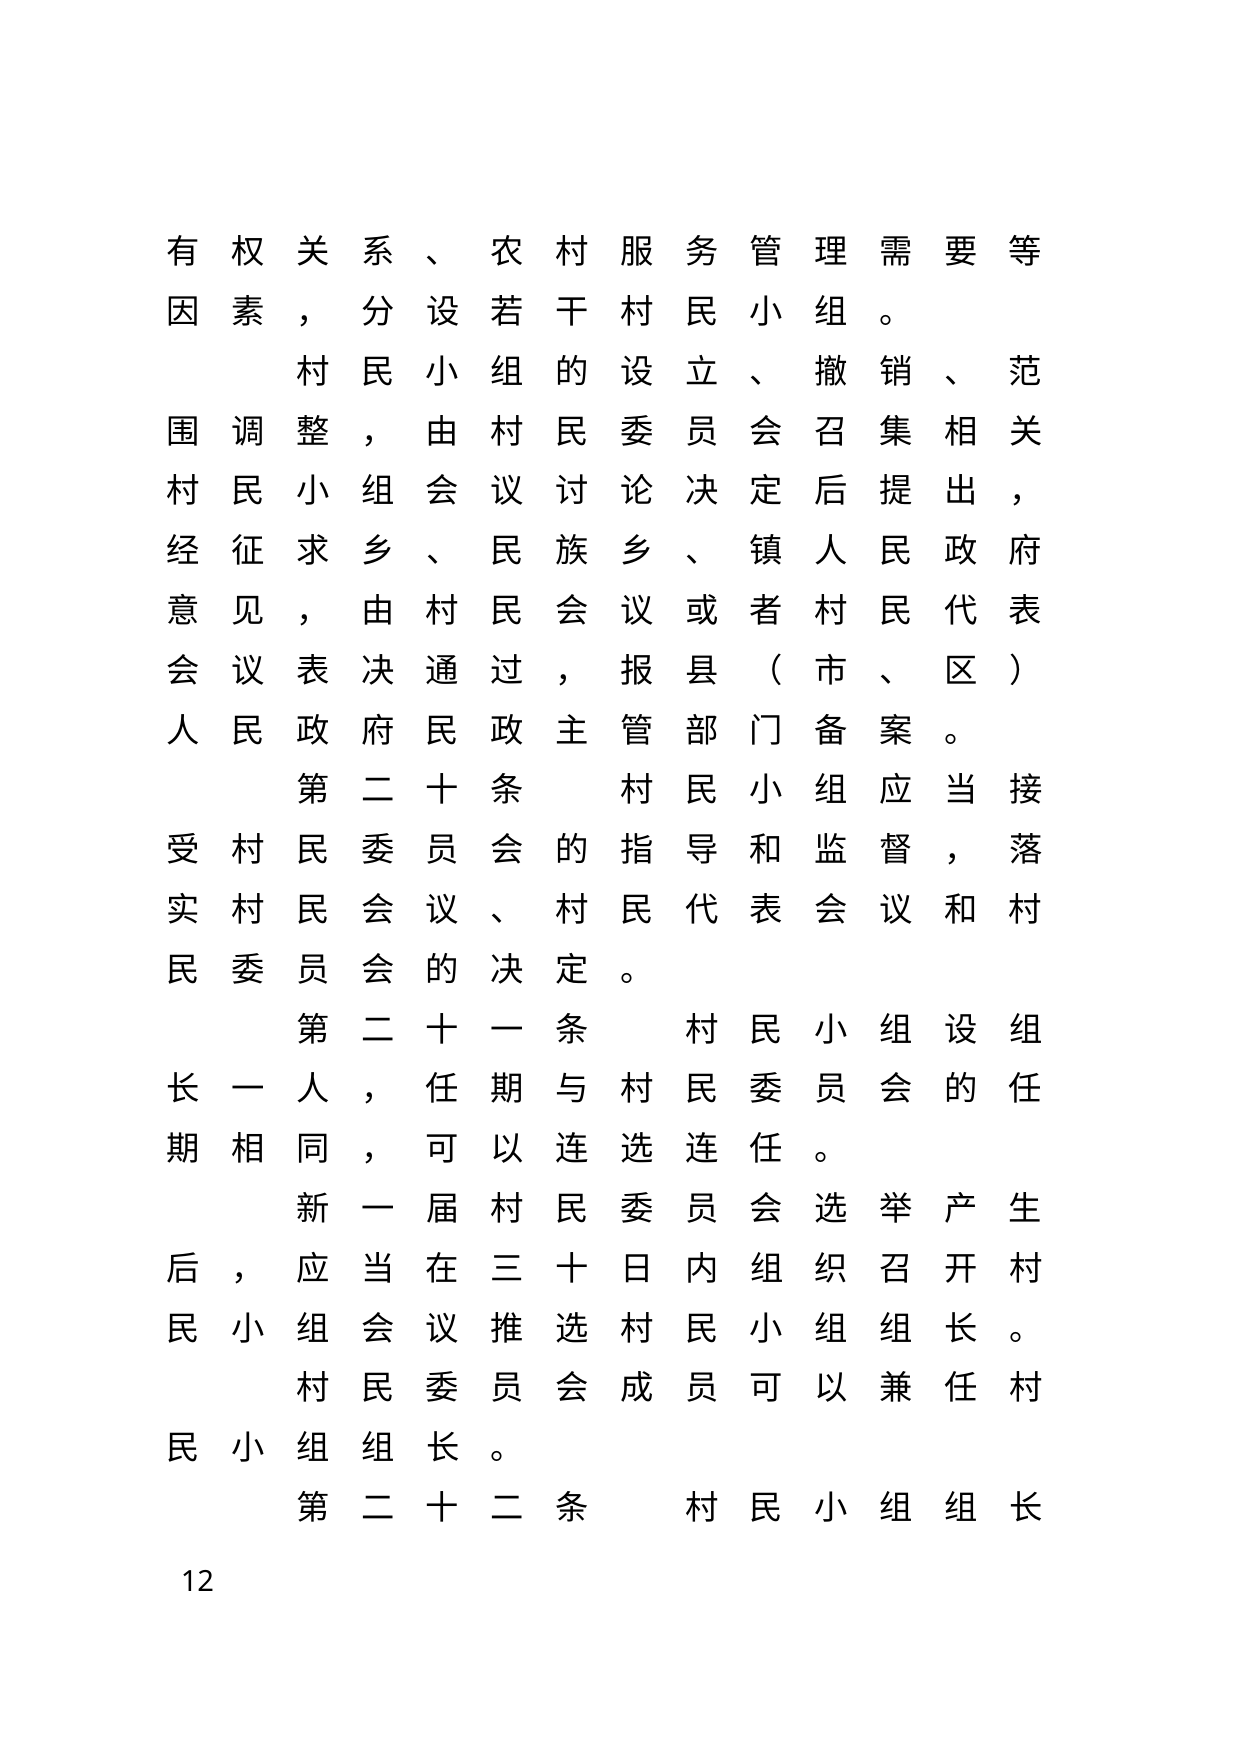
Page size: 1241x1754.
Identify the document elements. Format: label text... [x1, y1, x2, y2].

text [167, 1475, 1074, 1535]
text 村民小组的设立、撤销、范围调整，由村民委员会召集相关村民小组会议讨论决定后提出，经征求乡、民族乡、镇人民政府意见，由村民会议或者村民代表会议表决通过，报县（市、区）人民政府民政主管部门备案。 [167, 339, 1074, 757]
text 第二十一条 村民小组设组长一人，任期与村民委员会的任期相同，可以连选连任。 [167, 997, 1074, 1176]
text 新一届村民委员会选举产生后，应当在三十日内组织召开村民小组会议推选村民小组组长。 [167, 1176, 1074, 1355]
text 村民委员会成员可以兼任村民小组组长。 [167, 1355, 1074, 1475]
text 第二十条 村民小组应当接受村民委员会的指导和监督，落实村民会议、村民代表会议和村民委员会的决定。 [167, 757, 1074, 997]
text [167, 219, 1074, 339]
